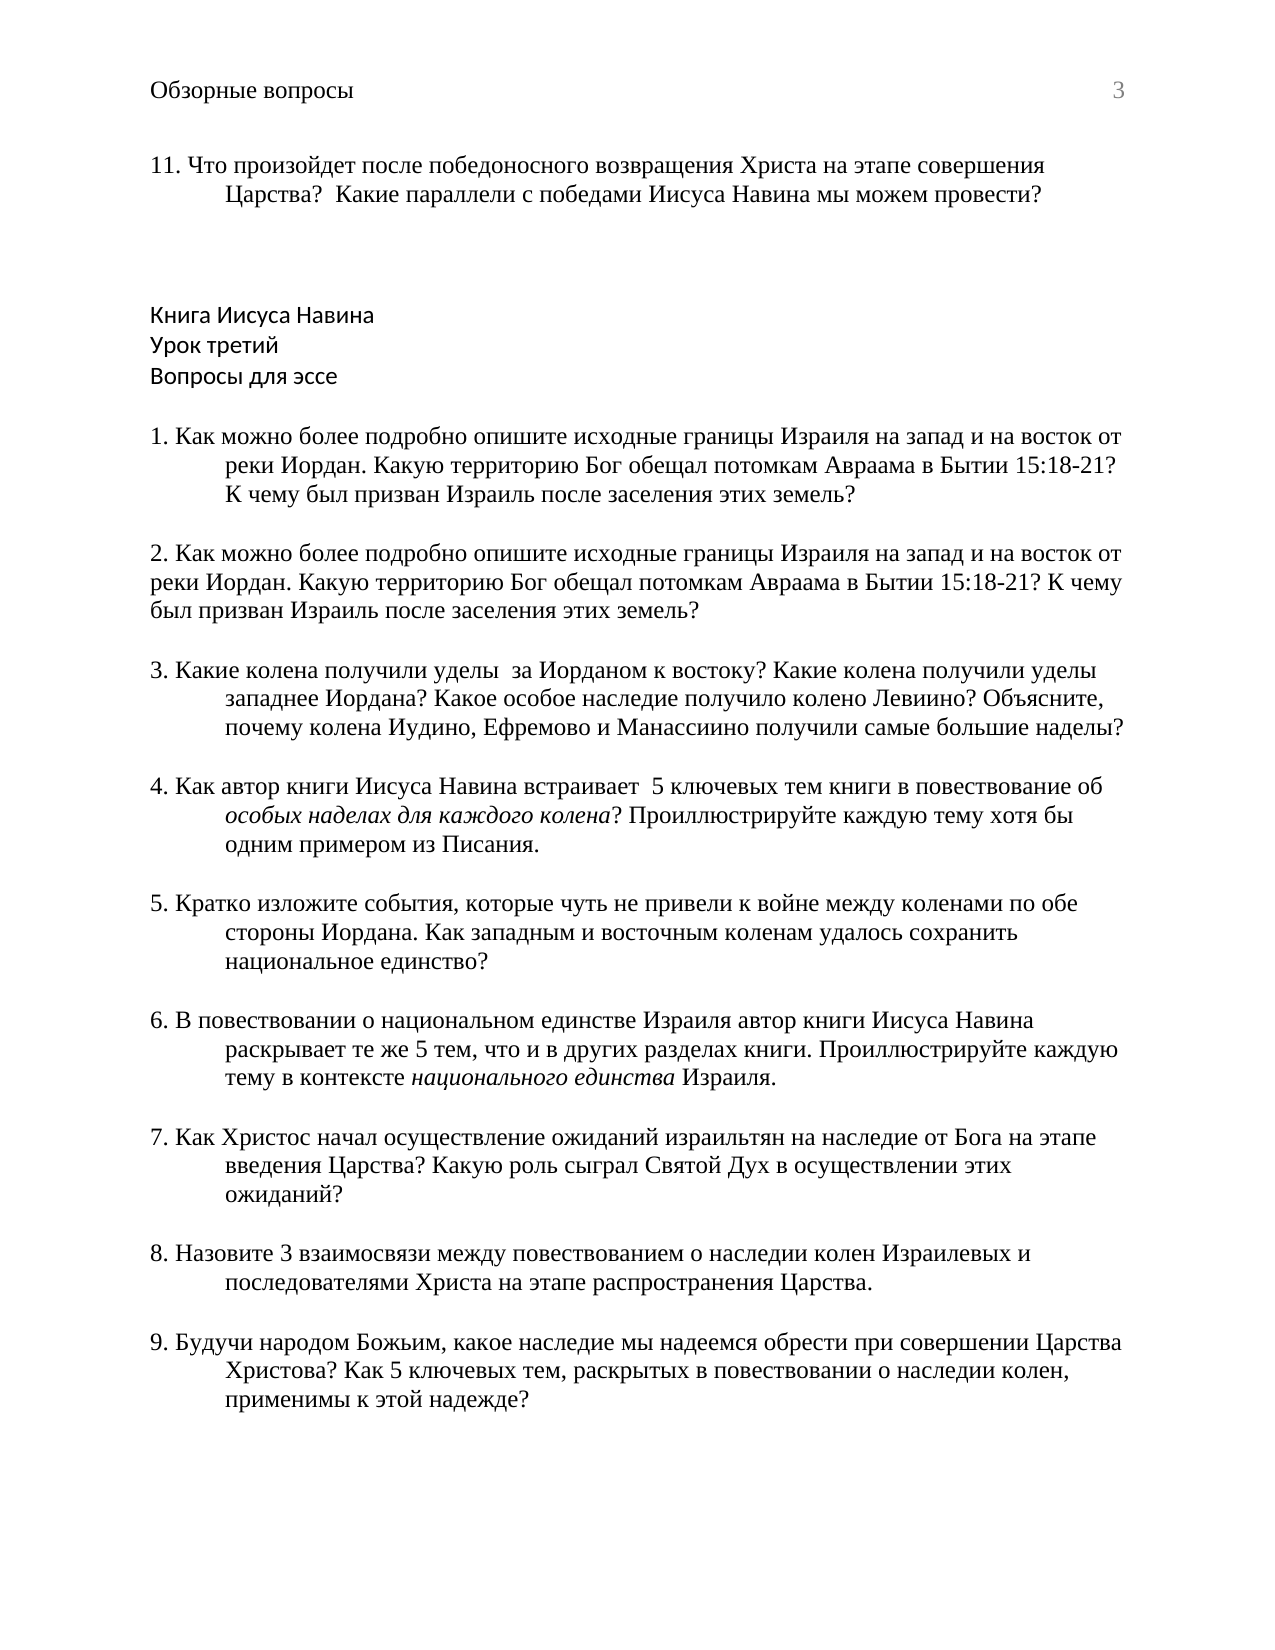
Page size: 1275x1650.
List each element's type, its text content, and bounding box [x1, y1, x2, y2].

list 2. Как можно более подробно опишите исходные границы Израиля на запад и на восток от реки Иордан. Какую территорию Бог обещал потомкам Авраама в Бытии 15:18-21? К чему был призван Израиль после заселения этих земель? [150, 538, 1125, 624]
text Урок третий [150, 329, 1125, 360]
list 8. Назовите 3 взаимосвязи между повествованием о наследии колен Израилевых и последователями Христа на этапе распространения Царства. [150, 1238, 1125, 1296]
list 7. Как Христос начал осуществление ожиданий израильтян на наследие от Бога на этапе введения Царства? Какую роль сыграл Святой Дух в осуществлении этих ожиданий? [150, 1122, 1125, 1208]
list 11. Что произойдет после победоносного возвращения Христа на этапе совершения Царства? Какие параллели с победами Иисуса Навина мы можем провести? [150, 150, 1125, 207]
list 5. Кратко изложите события, которые чуть не привели к войне между коленами по обе стороны Иордана. Как западным и восточным коленам удалось сохранить национальное единство? [150, 888, 1125, 974]
list 9. Будучи народом Божьим, какое наследие мы надеемся обрести при совершении Царства Христова? Как 5 ключевых тем, раскрытых в повествовании о наследии колен, применимы к этой надежде? [150, 1327, 1125, 1413]
list 6. В повествовании о национальном единстве Израиля автор книги Иисуса Навина раскрывает те же 5 тем, что и в других разделах книги. Проиллюстрируйте каждую тему в контексте национального единства Израиля. [150, 1005, 1125, 1091]
text Книга Иисуса Навина [150, 299, 1125, 329]
list 3. Какие колена получили уделы за Иорданом к востоку? Какие колена получили уделы западнее Иордана? Какое особое наследие получило колено Левиино? Объясните, почему колена Иудино, Ефремово и Манассиино получили самые большие наделы? [150, 655, 1125, 741]
list 1. Как можно более подробно опишите исходные границы Израиля на запад и на восток от реки Иордан. Какую территорию Бог обещал потомкам Авраама в Бытии 15:18-21? К чему был призван Израиль после заселения этих земель? [150, 421, 1125, 507]
text Вопросы для эссе [150, 360, 1125, 391]
list 4. Как автор книги Иисуса Навина встраивает 5 ключевых тем книги в повествование об особых наделах для каждого колена? Проиллюстрируйте каждую тему хотя бы одним примером из Писания. [150, 771, 1125, 858]
